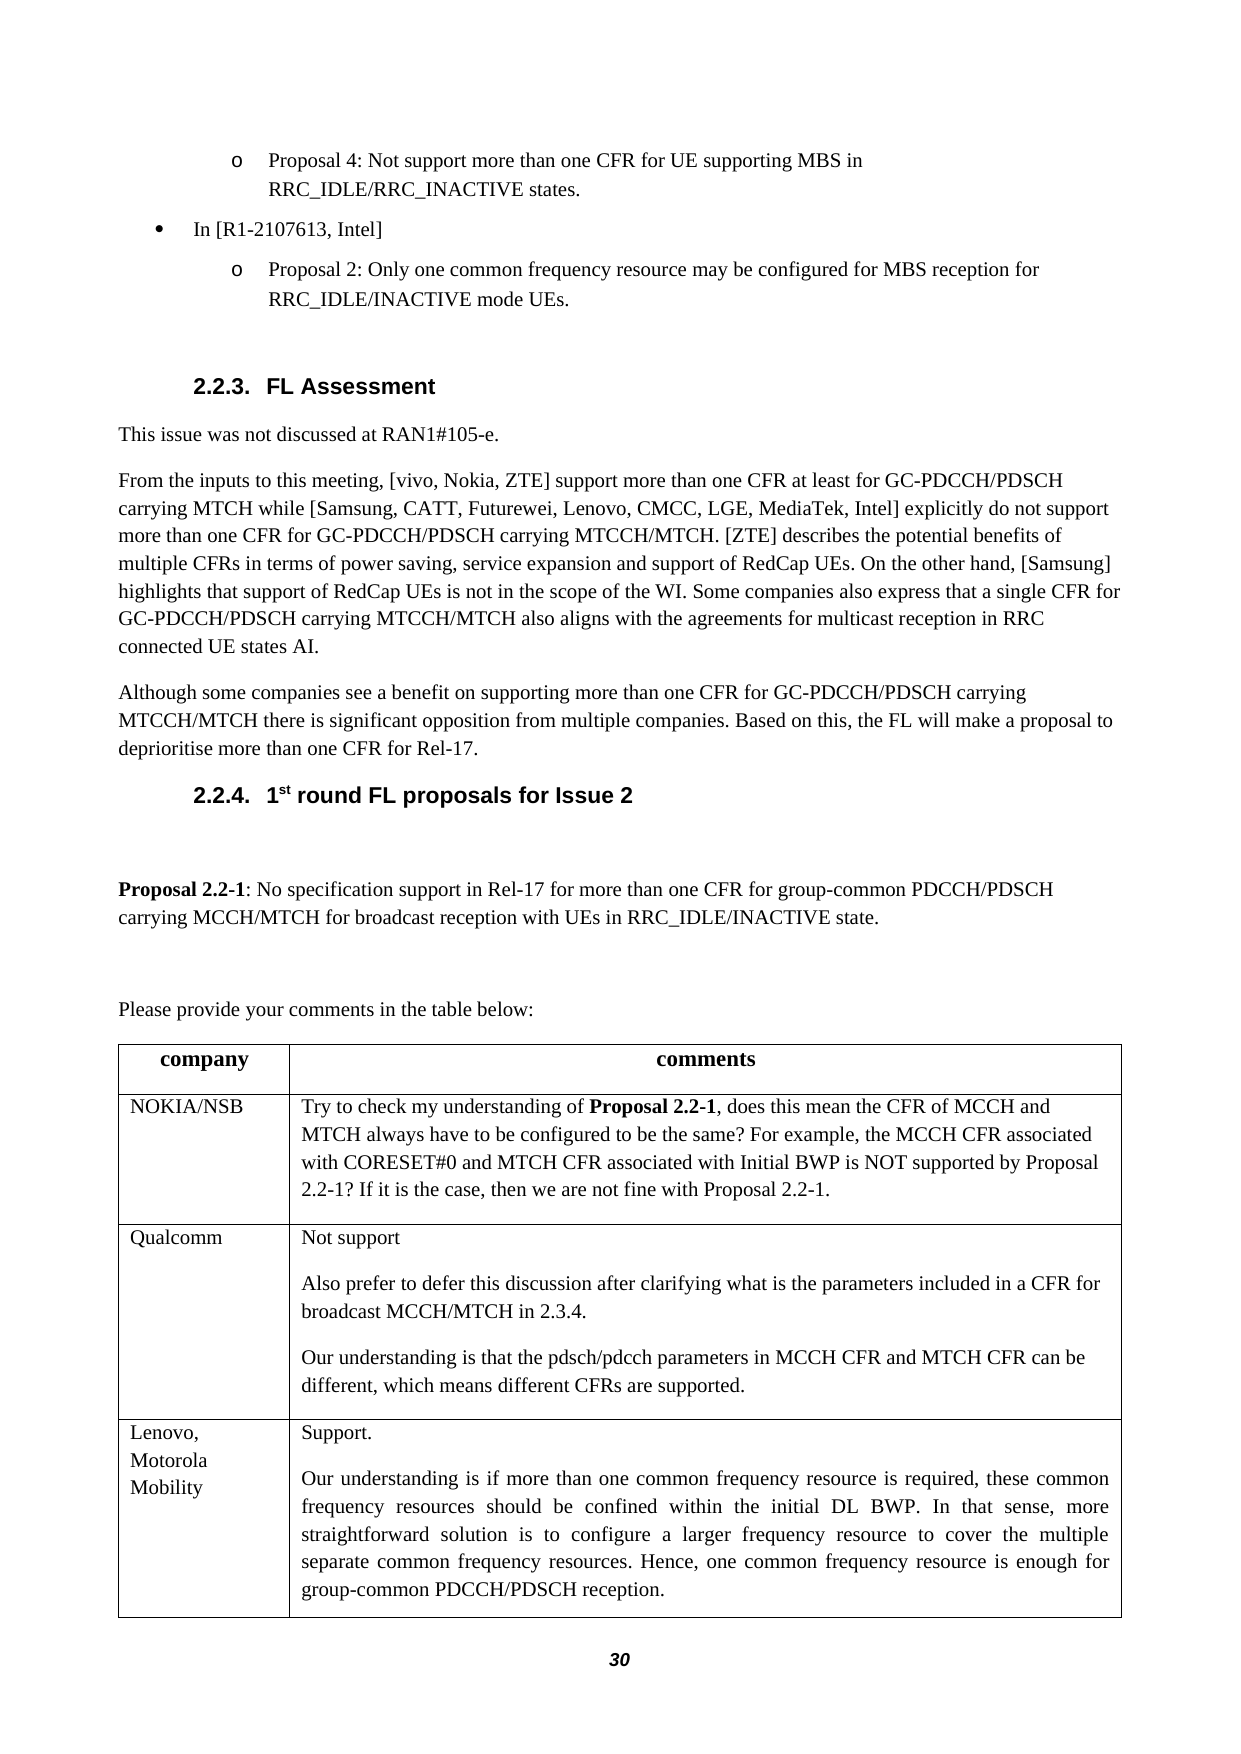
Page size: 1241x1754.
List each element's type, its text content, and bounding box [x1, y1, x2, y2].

text Although some companies see a benefit on supporting more than one CFR for GC-PDCCH/PDSCH carrying MTCCH/MTCH there is significant opposition from multiple companies. Based on this, the FL will make a proposal to deprioritise more than one CFR for Rel-17. [118, 680, 1122, 759]
table_cell Lenovo, Motorola Mobility [119, 1420, 289, 1617]
text Proposal 2.2-1: No specification support in Rel-17 for more than one CFR for group-common PDCCH/PDSCH carrying MCCH/MTCH for broadcast reception with UEs in RRC_IDLE/INACTIVE state. [118, 877, 1122, 929]
table_cell Support. Our understanding is if more than one common frequency resource is required, these common frequency resources should be confined within the initial DL BWP. In that sense, more straightforward solution is to configure a larger frequency resource to cover the multiple separate common frequency resources. Hence, one common frequency resource is enough for group-common PDCCH/PDSCH reception. [290, 1420, 1121, 1617]
table_cell NOKIA/NSB [119, 1095, 289, 1224]
table_cell Not support Also prefer to defer this discussion after clarifying what is the parameters included in a CFR for broadcast MCCH/MTCH in 2.3.4. Our understanding is that the pdsch/pdcch parameters in MCCH CFR and MTCH CFR can be different, which means different CFRs are supported. [290, 1225, 1121, 1419]
subtitle 1st round FL proposals for Issue 2 [193, 782, 1122, 808]
table_header comments [290, 1045, 1121, 1093]
text This issue was not discussed at RAN1#105-e. [118, 422, 1122, 446]
list Proposal 4: Not support more than one CFR for UE supporting MBS in RRC_IDLE/RRC_INACTIVE states. [231, 148, 1122, 201]
table_header company [119, 1045, 289, 1093]
text From the inputs to this meeting, [vivo, Nokia, ZTE] support more than one CFR at least for GC-PDCCH/PDSCH carrying MTCH while [Samsung, CATT, Futurewei, Lenovo, CMCC, LGE, MediaTek, Intel] explicitly do not support more than one CFR for GC-PDCCH/PDSCH carrying MTCCH/MTCH. [ZTE] describes the potential benefits of multiple CFRs in terms of power saving, service expansion and support of RedCap UEs. On the other hand, [Samsung] highlights that support of RedCap UEs is not in the scope of the WI. Some companies also express that a single CFR for GC-PDCCH/PDSCH carrying MTCCH/MTCH also aligns with the agreements for multicast reception in RRC connected UE states AI. [118, 468, 1122, 658]
list Proposal 2: Only one common frequency resource may be configured for MBS reception for RRC_IDLE/INACTIVE mode UEs. [231, 257, 1122, 311]
table_cell Qualcomm [119, 1225, 289, 1419]
text Please provide your comments in the table below: [118, 997, 1122, 1021]
table_cell Try to check my understanding of Proposal 2.2-1, does this mean the CFR of MCCH and MTCH always have to be configured to be the same? For example, the MCCH CFR associated with CORESET#0 and MTCH CFR associated with Initial BWP is NOT supported by Proposal 2.2-1? If it is the case, then we are not fine with Proposal 2.2-1. [290, 1095, 1121, 1224]
list In [R1-2107613, Intel] [156, 217, 1122, 241]
subtitle FL Assessment [193, 373, 1122, 399]
